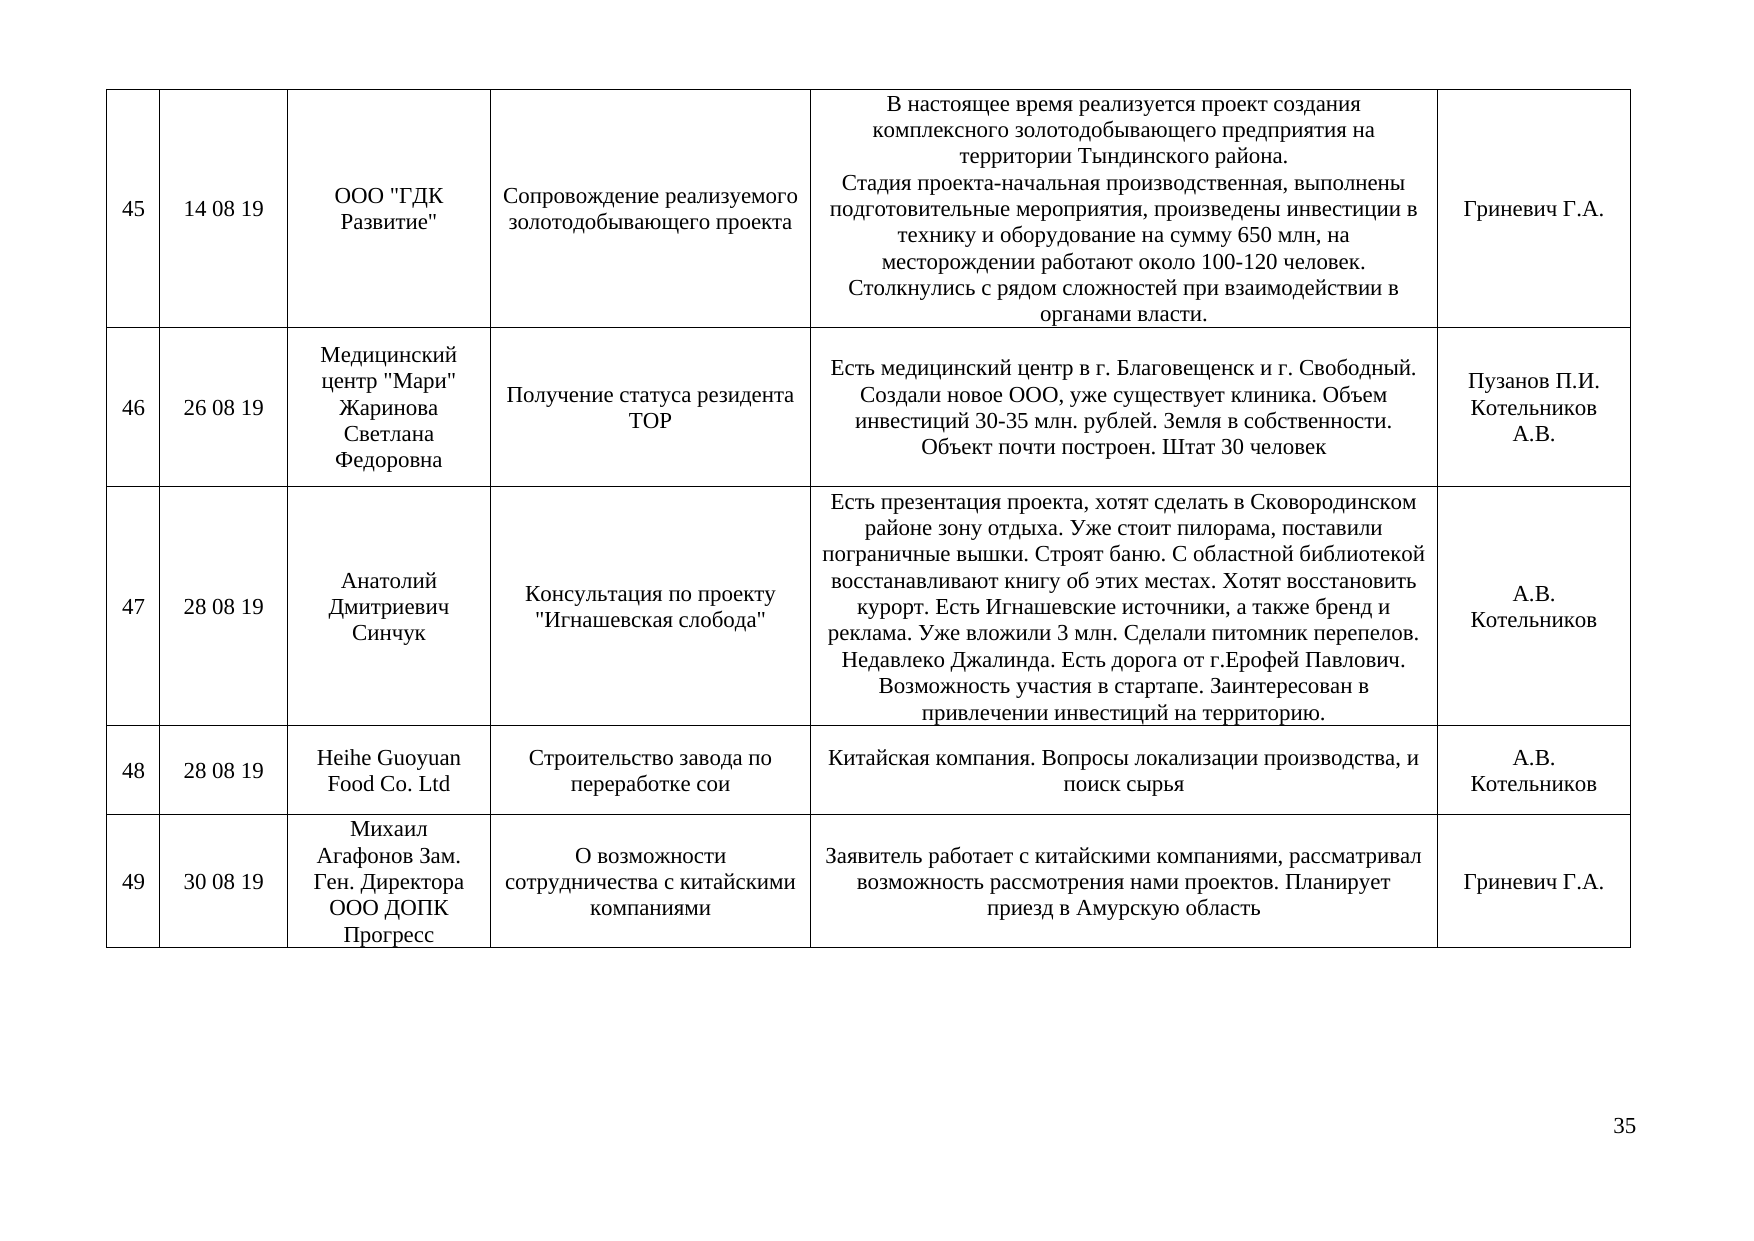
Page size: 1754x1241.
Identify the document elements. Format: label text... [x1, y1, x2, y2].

table_cell Китайская компания. Вопросы локализации производства, и поиск сырья [811, 726, 1437, 814]
table_cell А.В. Котельников [1438, 487, 1630, 725]
table_cell Заявитель работает с китайскими компаниями, рассматривал возможность рассмотрения нами проектов. Планирует приезд в Амурскую область [811, 815, 1437, 947]
table_cell 48 [107, 726, 159, 814]
table_cell 14 08 19 [160, 90, 287, 327]
table_cell Получение статуса резидента ТОР [491, 328, 810, 486]
table_cell Консультация по проекту "Игнашевская слобода" [491, 487, 810, 725]
table_cell Анатолий Дмитриевич Синчук [288, 487, 490, 725]
table_cell Гриневич Г.А. [1438, 815, 1630, 947]
table_cell Михаил Агафонов Зам. Ген. Директора ООО ДОПК Прогресс [288, 815, 490, 947]
table_cell 26 08 19 [160, 328, 287, 486]
table_cell 47 [107, 487, 159, 725]
table_cell В настоящее время реализуется проект создания комплексного золотодобывающего предприятия на территории Тындинского района. Стадия проекта-начальная производственная, выполнены подготовительные мероприятия, произведены инвестиции в технику и оборудование на сумму 650 млн, на месторождении работают около 100-120 человек. Столкнулись с рядом сложностей при взаимодействии в органами власти. [811, 90, 1437, 327]
table_cell 28 08 19 [160, 487, 287, 725]
table_cell 28 08 19 [160, 726, 287, 814]
table_cell О возможности сотрудничества с китайскими компаниями [491, 815, 810, 947]
table_cell Строительство завода по переработке сои [491, 726, 810, 814]
table_cell Есть медицинский центр в г. Благовещенск и г. Свободный. Создали новое ООО, уже существует клиника. Объем инвестиций 30-35 млн. рублей. Земля в собственности. Объект почти построен. Штат 30 человек [811, 328, 1437, 486]
table_cell 49 [107, 815, 159, 947]
table_cell Сопровождение реализуемого золотодобывающего проекта [491, 90, 810, 327]
table_cell 30 08 19 [160, 815, 287, 947]
table_cell Пузанов П.И. Котельников А.В. [1438, 328, 1630, 486]
table_cell Heihe Guoyuan Food Co. Ltd [288, 726, 490, 814]
table_cell Медицинский центр "Мари" Жаринова Светлана Федоровна [288, 328, 490, 486]
table_cell А.В. Котельников [1438, 726, 1630, 814]
table_cell Гриневич Г.А. [1438, 90, 1630, 327]
table_cell ООО "ГДК Развитие" [288, 90, 490, 327]
table_cell 46 [107, 328, 159, 486]
table_cell Есть презентация проекта, хотят сделать в Сковородинском районе зону отдыха. Уже стоит пилорама, поставили пограничные вышки. Строят баню. С областной библиотекой восстанавливают книгу об этих местах. Хотят восстановить курорт. Есть Игнашевские источники, а также бренд и реклама. Уже вложили 3 млн. Сделали питомник перепелов. Недавлеко Джалинда. Есть дорога от г.Ерофей Павлович. Возможность участия в стартапе. Заинтересован в привлечении инвестиций на территорию. [811, 487, 1437, 725]
table_cell 45 [107, 90, 159, 327]
